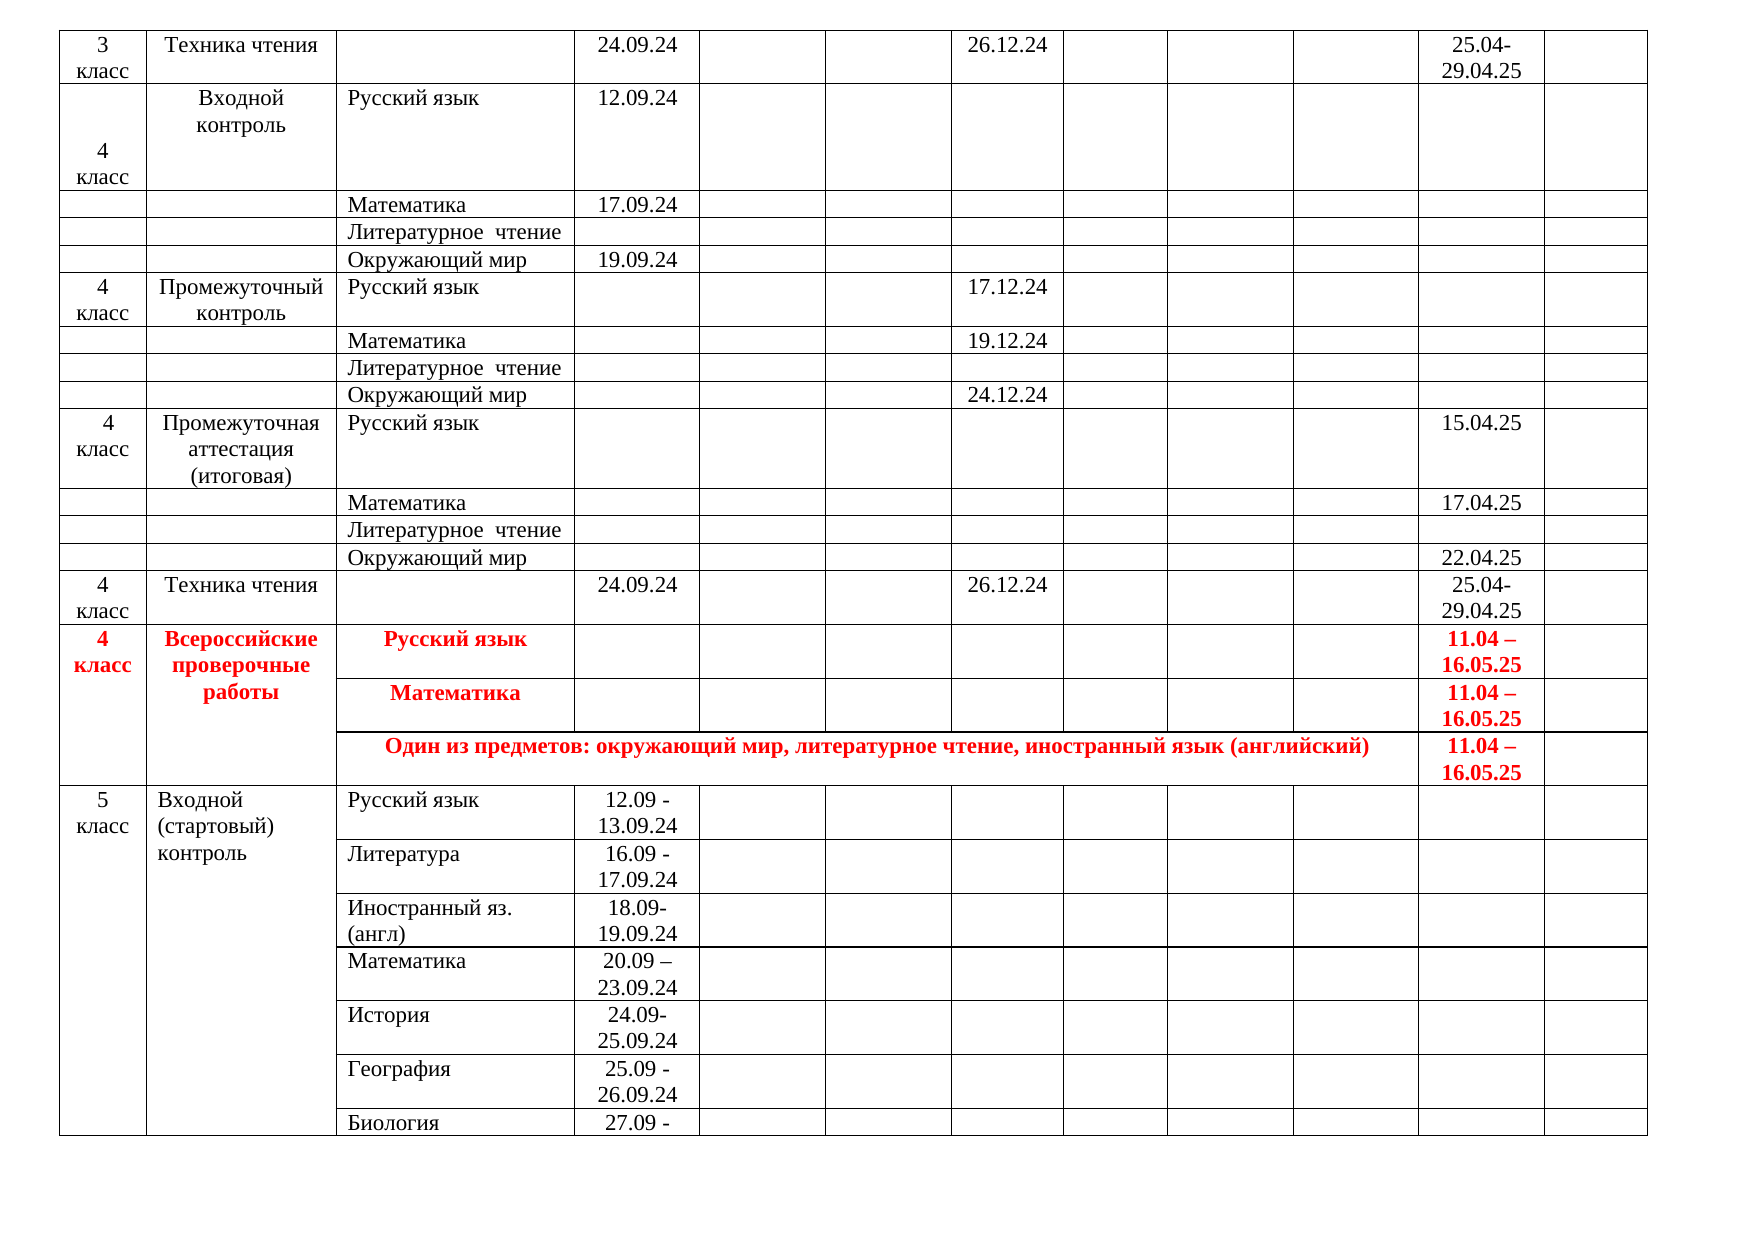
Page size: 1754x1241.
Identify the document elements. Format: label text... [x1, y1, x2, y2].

table_cell [1168, 31, 1293, 83]
table_cell 12.09 - 13.09.24 [575, 786, 699, 839]
table_cell [1419, 1109, 1544, 1135]
table_cell Иностранный яз.(англ) [337, 894, 574, 946]
table_cell [147, 544, 336, 570]
table_cell [1545, 273, 1647, 326]
table_cell [1168, 489, 1293, 515]
table_cell [826, 625, 951, 678]
table_cell [700, 489, 825, 515]
table_cell [826, 840, 951, 893]
table_cell 24.09- 25.09.24 [575, 1001, 699, 1054]
table_cell [1168, 84, 1293, 190]
table_cell [700, 625, 825, 678]
table_cell 25.04-29.04.25 [1419, 31, 1544, 83]
table_cell [700, 31, 825, 83]
table_cell [1545, 191, 1647, 217]
table_cell [1064, 571, 1167, 624]
table_cell Один из предметов: окружающий мир, литературное чтение, иностранный язык (английский) [337, 733, 1418, 785]
table_cell [1419, 354, 1544, 381]
table_cell [952, 840, 1063, 893]
table_cell [1419, 840, 1544, 893]
table_cell [337, 31, 574, 83]
table_cell Русский язык [337, 625, 574, 678]
table_cell 22.04.25 [1419, 544, 1544, 570]
table_cell [1419, 382, 1544, 408]
table_cell [1294, 273, 1418, 326]
table_cell [147, 516, 336, 543]
table_cell [952, 786, 1063, 839]
table_cell 20.09 – 23.09.24 [575, 948, 699, 1000]
table_cell 17.12.24 [952, 273, 1063, 326]
table_cell 12.09.24 [575, 84, 699, 190]
table_cell [826, 679, 951, 731]
table_cell [1545, 733, 1647, 785]
table_cell [1545, 544, 1647, 570]
table_cell [60, 327, 146, 353]
table_cell [952, 218, 1063, 244]
table_cell 11.04 – 16.05.25 [1419, 625, 1544, 678]
table_cell [1294, 786, 1418, 839]
table_cell Математика [337, 948, 574, 1000]
table_cell [952, 625, 1063, 678]
table_cell [1294, 948, 1418, 1000]
table_cell [575, 327, 699, 353]
table_cell [1168, 1001, 1293, 1054]
table_cell Техника чтения [147, 571, 336, 624]
table_cell [1545, 327, 1647, 353]
table_cell [1545, 218, 1647, 244]
table_cell [952, 246, 1063, 272]
table_cell [1064, 786, 1167, 839]
table_cell Литературное чтение [337, 218, 574, 244]
table_cell [1064, 625, 1167, 678]
table_cell [700, 273, 825, 326]
table_cell [1064, 246, 1167, 272]
table_cell Литература [337, 840, 574, 893]
table_cell [147, 327, 336, 353]
table_cell [575, 409, 699, 488]
table_cell [952, 516, 1063, 543]
table_cell [1294, 1055, 1418, 1108]
table_cell [575, 679, 699, 731]
table_cell [700, 218, 825, 244]
table_cell [147, 354, 336, 381]
table_cell [1545, 409, 1647, 488]
table_cell [826, 354, 951, 381]
table_cell [1545, 84, 1647, 190]
table_cell [1294, 625, 1418, 678]
table_cell [575, 382, 699, 408]
table_cell Биология [337, 1109, 574, 1135]
table_cell Окружающий мир [337, 544, 574, 570]
table_cell Русский язык [337, 786, 574, 839]
table_cell [1168, 571, 1293, 624]
table_cell [1294, 246, 1418, 272]
table_cell [952, 84, 1063, 190]
table_cell [700, 84, 825, 190]
table_cell Математика [337, 679, 574, 731]
table_cell [826, 191, 951, 217]
table_cell [700, 327, 825, 353]
table_cell [826, 894, 951, 946]
table_cell [1419, 84, 1544, 190]
table_cell [1294, 354, 1418, 381]
table_cell [60, 516, 146, 543]
table_cell [1168, 544, 1293, 570]
table_cell 4 класс [60, 409, 146, 488]
table_cell [1545, 489, 1647, 515]
table_cell 5 класс [60, 786, 146, 1135]
table_cell [337, 571, 574, 624]
table_cell [60, 544, 146, 570]
table_cell [952, 409, 1063, 488]
table_cell [60, 382, 146, 408]
table_cell Окружающий мир [337, 382, 574, 408]
table_cell [147, 218, 336, 244]
table_cell [575, 516, 699, 543]
table_cell [1064, 894, 1167, 946]
table_cell [1294, 1109, 1418, 1135]
table_cell [1419, 516, 1544, 543]
table_cell [952, 544, 1063, 570]
table_cell 11.04 – 16.05.25 [1419, 679, 1544, 731]
table_cell История [337, 1001, 574, 1054]
table_cell [1064, 679, 1167, 731]
table_cell [1168, 354, 1293, 381]
table_cell [826, 382, 951, 408]
table_cell [952, 1055, 1063, 1108]
table_cell 25.04-29.04.25 [1419, 571, 1544, 624]
table_cell [700, 571, 825, 624]
table_cell [826, 571, 951, 624]
table_cell [1294, 409, 1418, 488]
table_cell [700, 516, 825, 543]
table_cell [1419, 1001, 1544, 1054]
table_cell [1064, 354, 1167, 381]
table_cell [1294, 31, 1418, 83]
table_cell [700, 191, 825, 217]
table_cell [952, 191, 1063, 217]
table_cell Математика [337, 489, 574, 515]
table_cell [826, 1109, 951, 1135]
table_cell [1294, 327, 1418, 353]
table_cell 16.09 -17.09.24 [575, 840, 699, 893]
table_cell [575, 489, 699, 515]
table_cell [1168, 327, 1293, 353]
table_cell [1419, 218, 1544, 244]
table_cell [147, 382, 336, 408]
table_cell 26.12.24 [952, 31, 1063, 83]
table_cell 18.09-19.09.24 [575, 894, 699, 946]
table_cell [147, 246, 336, 272]
table_cell Русский язык [337, 273, 574, 326]
table_cell [1168, 786, 1293, 839]
table_cell [826, 1055, 951, 1108]
table_cell [826, 31, 951, 83]
table_cell [826, 489, 951, 515]
table_cell [1064, 1001, 1167, 1054]
table_cell Техника чтения [147, 31, 336, 83]
table_cell [700, 948, 825, 1000]
table_cell [1294, 191, 1418, 217]
table_cell [1545, 840, 1647, 893]
table_cell [1294, 840, 1418, 893]
table_cell [826, 246, 951, 272]
table_cell [826, 948, 951, 1000]
table_cell [1294, 1001, 1418, 1054]
table_cell Входной контроль [147, 84, 336, 190]
table_cell [1545, 679, 1647, 731]
table_cell Промежуточная аттестация (итоговая) [147, 409, 336, 488]
table_cell [1294, 516, 1418, 543]
table_cell [1419, 948, 1544, 1000]
table_cell [1064, 840, 1167, 893]
table_cell [1064, 382, 1167, 408]
table_cell [1168, 625, 1293, 678]
table_cell [1545, 1055, 1647, 1108]
table_cell 4 класс [60, 571, 146, 624]
table_cell 4 класс [60, 625, 146, 785]
table_cell [1545, 571, 1647, 624]
table_cell [147, 191, 336, 217]
table_cell [60, 489, 146, 515]
table_cell [1168, 218, 1293, 244]
table_cell [1168, 1109, 1293, 1135]
table_cell [952, 1109, 1063, 1135]
table_cell Окружающий мир [337, 246, 574, 272]
table_cell Русский язык [337, 409, 574, 488]
table_cell [1168, 409, 1293, 488]
table_cell [1419, 894, 1544, 946]
table_cell [1545, 382, 1647, 408]
table_cell [1168, 679, 1293, 731]
table_cell [952, 354, 1063, 381]
table_cell [700, 409, 825, 488]
table_cell [700, 354, 825, 381]
table_cell 24.09.24 [575, 571, 699, 624]
table_cell 27.09 - 30.09.24 [575, 1109, 699, 1135]
table_cell Промежуточный контроль [147, 273, 336, 326]
table_cell 25.09 - 26.09.24 [575, 1055, 699, 1108]
table_cell 11.04 – 16.05.25 [1419, 733, 1544, 785]
table_cell 24.09.24 [575, 31, 699, 83]
table_cell [1419, 1055, 1544, 1108]
table_cell [700, 786, 825, 839]
table_cell [1064, 544, 1167, 570]
table_cell [1064, 31, 1167, 83]
table_cell Литературное чтение [337, 516, 574, 543]
table_cell [1064, 84, 1167, 190]
table_cell Математика [337, 327, 574, 353]
table_cell [1168, 948, 1293, 1000]
table_cell [700, 1055, 825, 1108]
table_cell 26.12.24 [952, 571, 1063, 624]
table_cell [952, 1001, 1063, 1054]
table_cell [700, 679, 825, 731]
table_cell [1168, 840, 1293, 893]
table_cell [952, 679, 1063, 731]
table_cell 17.09.24 [575, 191, 699, 217]
table_cell Литературное чтение [337, 354, 574, 381]
table_cell [1545, 894, 1647, 946]
table_cell 17.04.25 [1419, 489, 1544, 515]
table_cell [1545, 31, 1647, 83]
table_cell [1064, 191, 1167, 217]
table_cell [826, 84, 951, 190]
table_cell [1168, 1055, 1293, 1108]
table_cell [826, 327, 951, 353]
table_cell [1064, 1055, 1167, 1108]
table_cell [826, 273, 951, 326]
table_cell География [337, 1055, 574, 1108]
table_cell [952, 489, 1063, 515]
table_cell [1294, 679, 1418, 731]
table_cell [826, 409, 951, 488]
table_cell [1168, 894, 1293, 946]
table_cell [1064, 516, 1167, 543]
table_cell [60, 191, 146, 217]
table_cell 19.12.24 [952, 327, 1063, 353]
table_cell [1064, 218, 1167, 244]
table_cell [700, 1001, 825, 1054]
table_cell [1064, 409, 1167, 488]
table_cell [575, 625, 699, 678]
table_cell [1419, 786, 1544, 839]
table_cell [1419, 327, 1544, 353]
table_cell [575, 218, 699, 244]
table_cell [1545, 354, 1647, 381]
table_cell [1168, 273, 1293, 326]
table_cell [1294, 84, 1418, 190]
table_cell [1064, 273, 1167, 326]
table_cell [1294, 571, 1418, 624]
table_cell [60, 218, 146, 244]
table_cell [952, 894, 1063, 946]
table_cell [575, 273, 699, 326]
table_cell [1294, 544, 1418, 570]
table_cell [1168, 246, 1293, 272]
table_cell [1545, 1109, 1647, 1135]
table_cell Русский язык [337, 84, 574, 190]
table_cell 15.04.25 [1419, 409, 1544, 488]
table_cell [826, 1001, 951, 1054]
table_cell Входной (стартовый) контроль [147, 786, 336, 1135]
table_cell [1545, 625, 1647, 678]
table_cell [1545, 1001, 1647, 1054]
table_cell [952, 948, 1063, 1000]
table_cell [826, 516, 951, 543]
table_cell Всероссийские проверочные работы [147, 625, 336, 785]
table_cell [1064, 327, 1167, 353]
table_cell [1294, 382, 1418, 408]
table_cell [1168, 516, 1293, 543]
table_cell 4 класс [60, 273, 146, 326]
table_cell [826, 544, 951, 570]
table_cell [60, 246, 146, 272]
table_cell [826, 786, 951, 839]
table_cell [1064, 1109, 1167, 1135]
table_cell [700, 246, 825, 272]
table_cell [700, 894, 825, 946]
table_cell 4 класс [60, 84, 146, 190]
table_cell [1419, 191, 1544, 217]
table_cell 19.09.24 [575, 246, 699, 272]
table_cell [1545, 948, 1647, 1000]
table_cell 3 класс [60, 31, 146, 83]
table_cell [575, 544, 699, 570]
table_cell [1294, 894, 1418, 946]
table_cell Математика [337, 191, 574, 217]
table_cell [1294, 489, 1418, 515]
table_cell [826, 218, 951, 244]
table_cell [1168, 191, 1293, 217]
table_cell [1168, 382, 1293, 408]
table_cell [1294, 218, 1418, 244]
table_cell [147, 489, 336, 515]
table_cell [60, 354, 146, 381]
table_cell [700, 1109, 825, 1135]
table_cell [1419, 273, 1544, 326]
table_cell [700, 840, 825, 893]
table_cell [1064, 489, 1167, 515]
table_cell [700, 382, 825, 408]
table_cell [1419, 246, 1544, 272]
table_cell [1545, 246, 1647, 272]
table_cell [575, 354, 699, 381]
table_cell [1064, 948, 1167, 1000]
table_cell 24.12.24 [952, 382, 1063, 408]
table_cell [1545, 786, 1647, 839]
table_cell [700, 544, 825, 570]
table_cell [1545, 516, 1647, 543]
